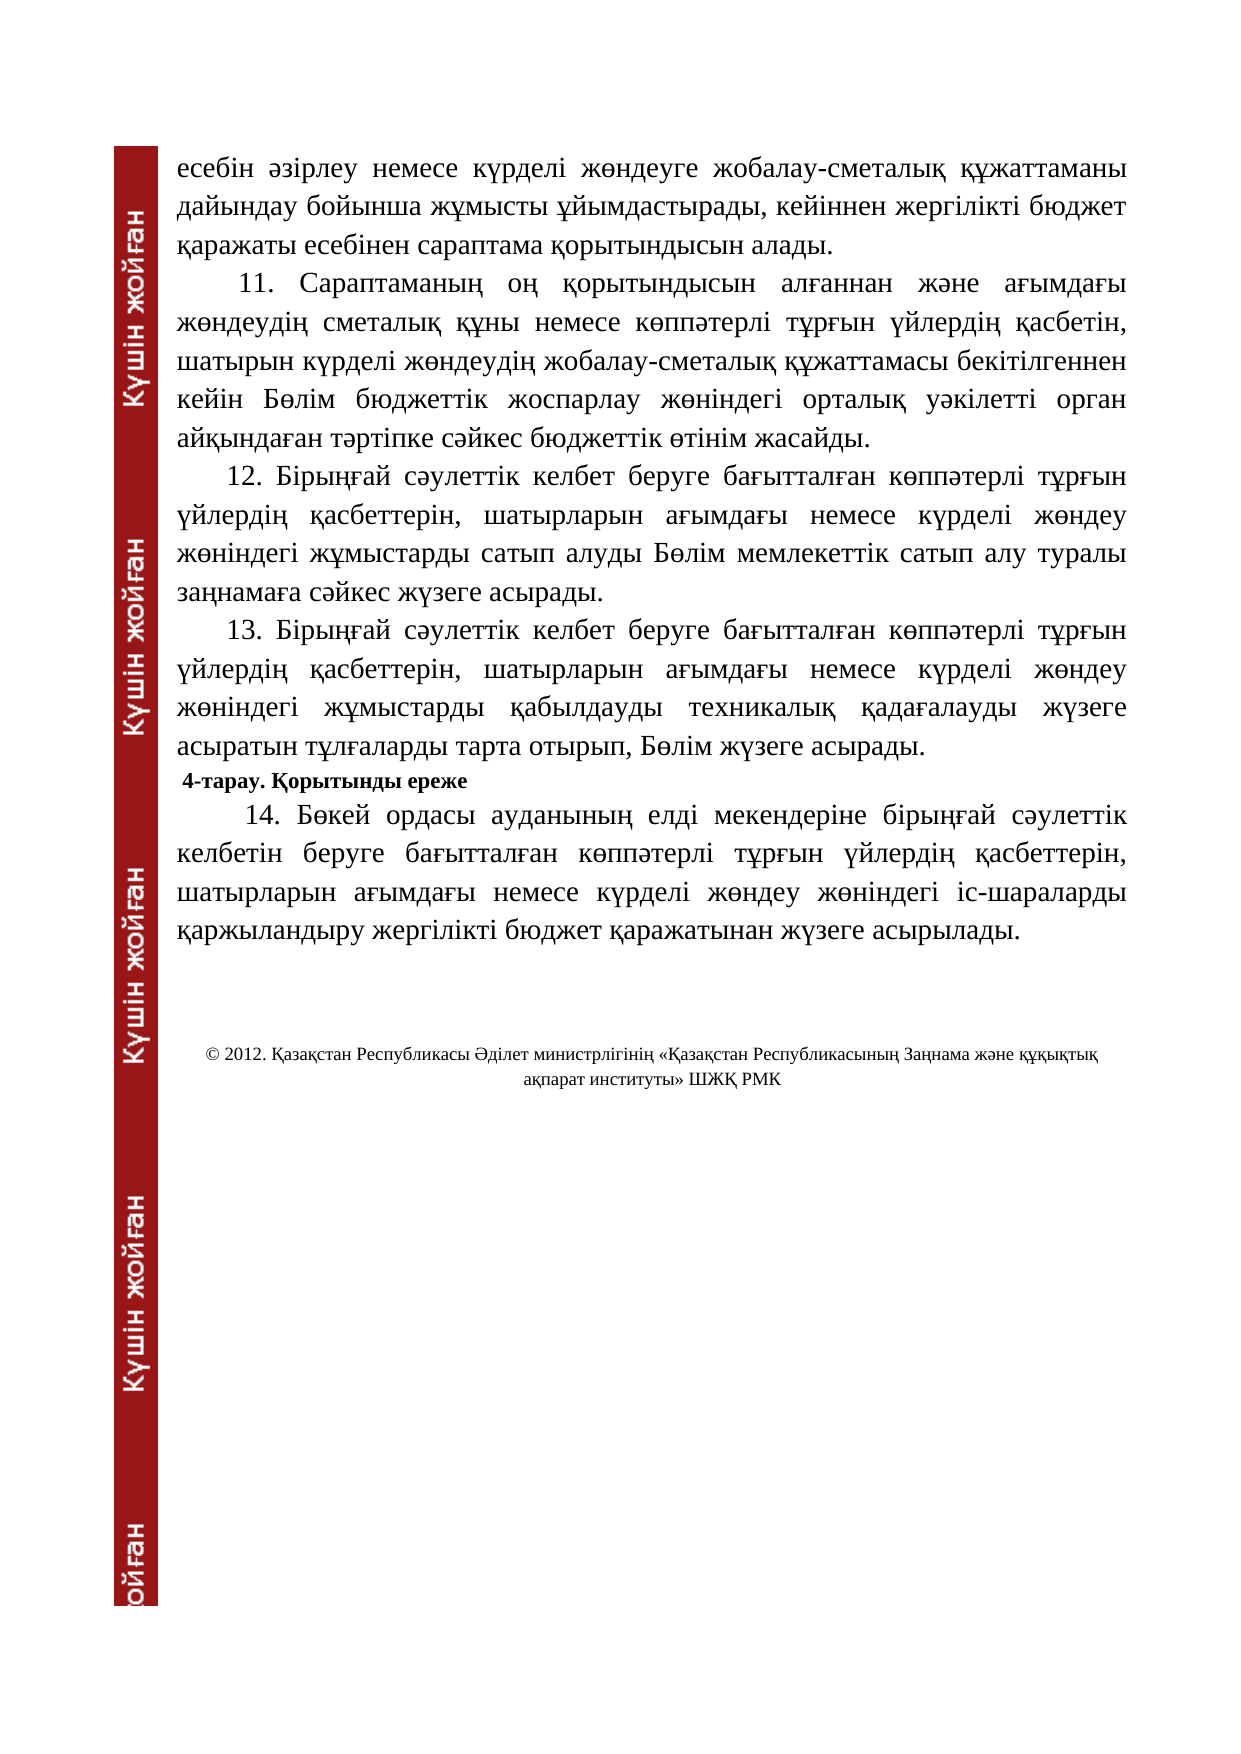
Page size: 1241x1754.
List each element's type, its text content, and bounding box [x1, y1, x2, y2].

text © 2012. Қазақстан Республикасы Әділет министрлігінің «Қазақстан Республикасының Заңнама және құқықтық ақпарат институты» ШЖҚ РМК [112, 1043, 1128, 1089]
picture [114, 261, 158, 266]
text 11. Сараптаманың оң қорытындысын алғаннан және ағымдағы жөндеудің сметалық құны немесе көппәтерлі тұрғын үйлердің қасбетін, шатырын күрделі жөндеудің жобалау-сметалық құжаттамасы бекітілгеннен кейін Бөлім бюджеттік жоспарлау жөніндегі орталық уәкілетті орган айқындаған тәртіпке сәйкес бюджеттік өтінім жасайды. [112, 266, 1128, 453]
picture [114, 607, 158, 612]
picture [114, 946, 158, 1043]
text 4-тарау. Қорытынды ереже [112, 767, 1128, 793]
picture [114, 453, 158, 458]
picture [114, 793, 158, 797]
text 13. Бірыңғай сәулеттік келбет беруге бағытталған көппәтерлі тұрғын үйлердің қасбеттерін, шатырларын ағымдағы немесе күрделі жөндеу жөніндегі жұмыстарды қабылдауды техникалық қадағалауды жүзеге асыратын тұлғаларды тарта отырып, Бөлім жүзеге асырады. [112, 612, 1128, 762]
text 12. Бірыңғай сәулеттік келбет беруге бағытталған көппәтерлі тұрғын үйлердің қасбеттерін, шатырларын ағымдағы немесе күрделі жөндеу жөніндегі жұмыстарды сатып алуды Бөлім мемлекеттік сатып алу туралы заңнамаға сәйкес жүзеге асырады. [112, 458, 1128, 607]
picture [114, 146, 158, 150]
picture [114, 762, 158, 767]
picture [114, 1089, 158, 1606]
text 14. Бөкей ордасы ауданының елді мекендеріне бірыңғай сәулеттік келбетін беруге бағытталған көппәтерлі тұрғын үйлердің қасбеттерін, шатырларын ағымдағы немесе күрделі жөндеу жөніндегі іс-шараларды қаржыландыру жергілікті бюджет қаражатынан жүзеге асырылады. [112, 797, 1128, 946]
